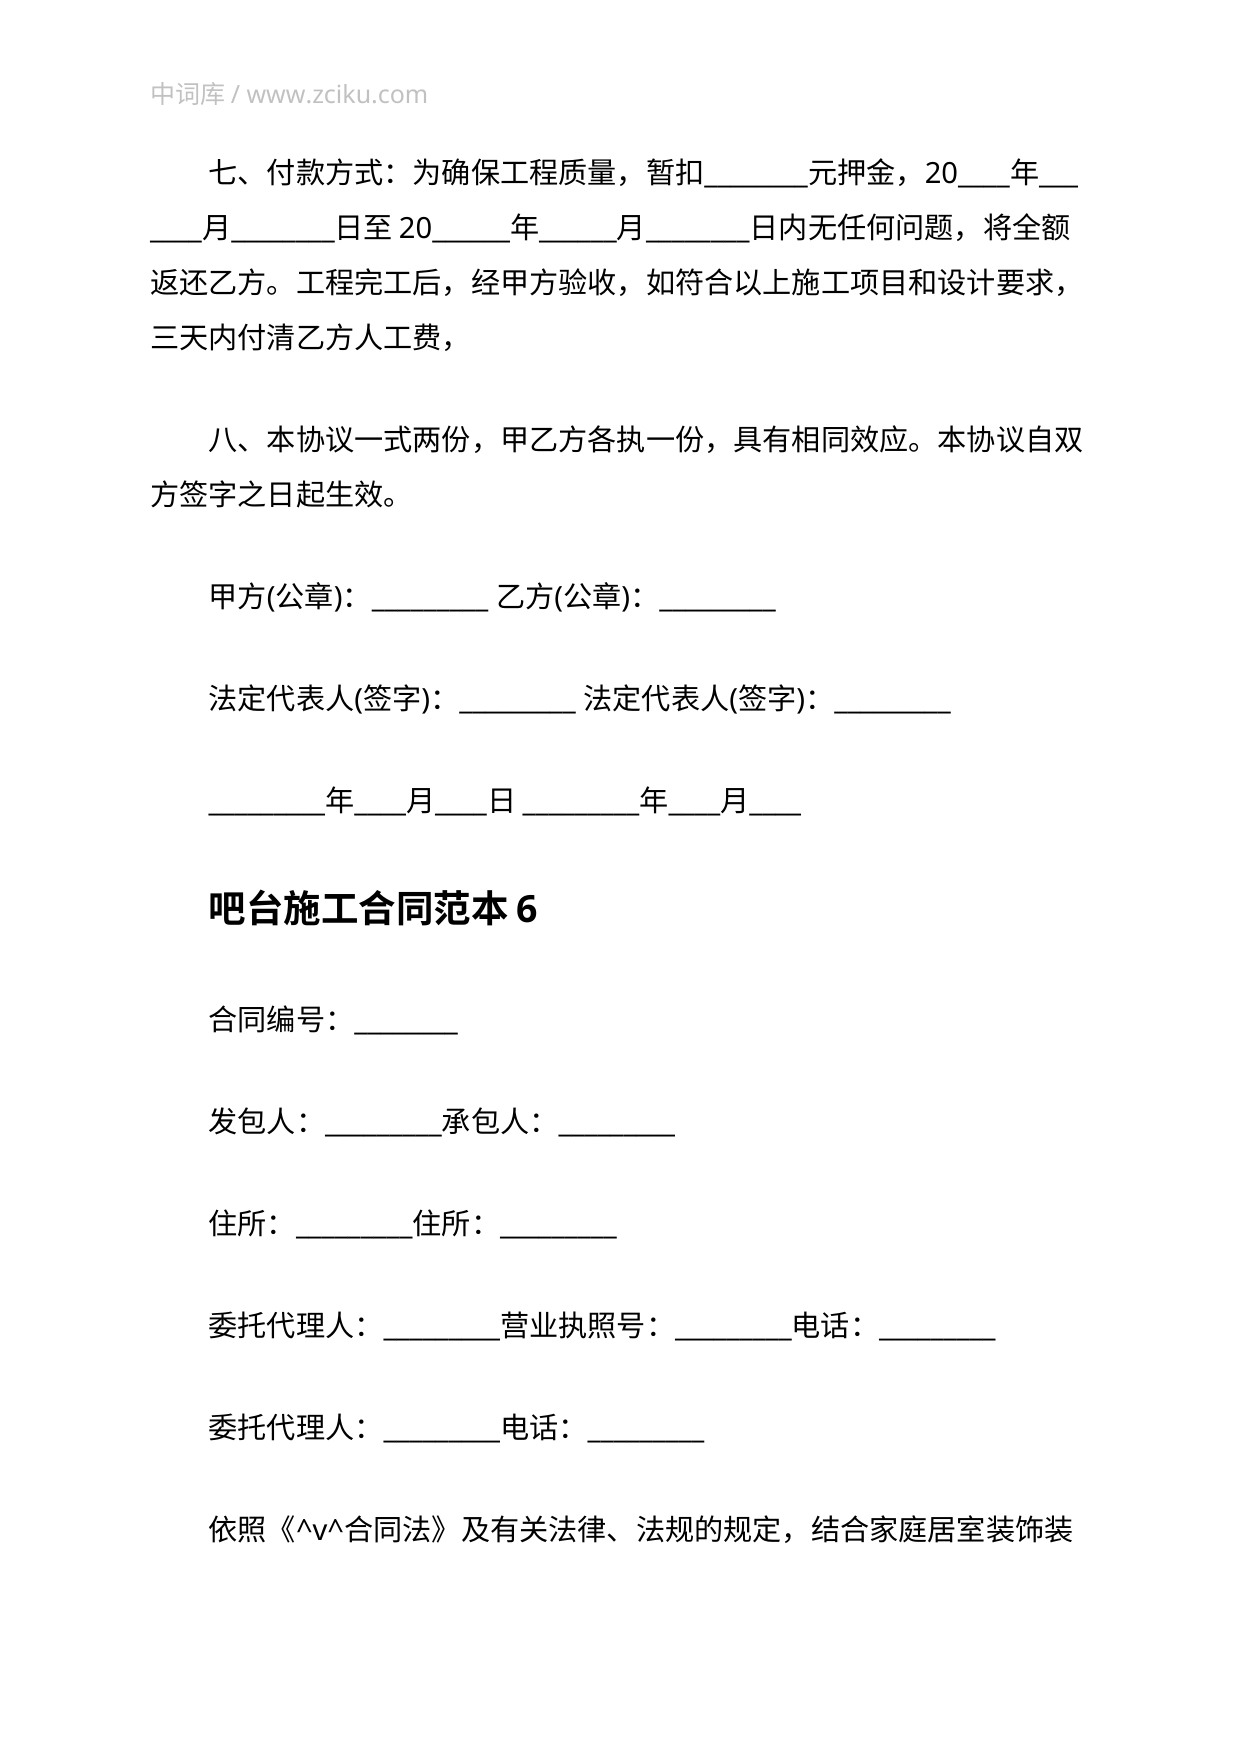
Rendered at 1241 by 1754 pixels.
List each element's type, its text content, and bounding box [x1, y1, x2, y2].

text 吧台施工合同范本6 [150, 879, 1090, 934]
text 合同编号：________ [150, 997, 1090, 1039]
text 八、本协议一式两份，甲乙方各执一份，具有相同效应。本协议自双方签字之日起生效。 [150, 417, 1090, 514]
text 发包人：_________承包人：_________ [150, 1099, 1090, 1141]
text 住所：_________住所：_________ [150, 1201, 1090, 1243]
text 委托代理人：_________营业执照号：_________电话：_________ [150, 1303, 1090, 1345]
text 七、付款方式：为确保工程质量，暂扣________元押金，20____年_______月________日至20______年______月________日内无任何问题，将全额返还乙方。工程完工后，经甲方验收，如符合以上施工项目和设计要求，三天内付清乙方人工费， [150, 150, 1090, 357]
text _________年____月____日 _________年____月____ [150, 777, 1090, 820]
text 法定代表人(签字)：_________ 法定代表人(签字)：_________ [150, 675, 1090, 718]
text 甲方(公章)：_________ 乙方(公章)：_________ [150, 573, 1090, 616]
text 委托代理人：_________电话：_________ [150, 1405, 1090, 1447]
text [150, 1507, 1090, 1549]
